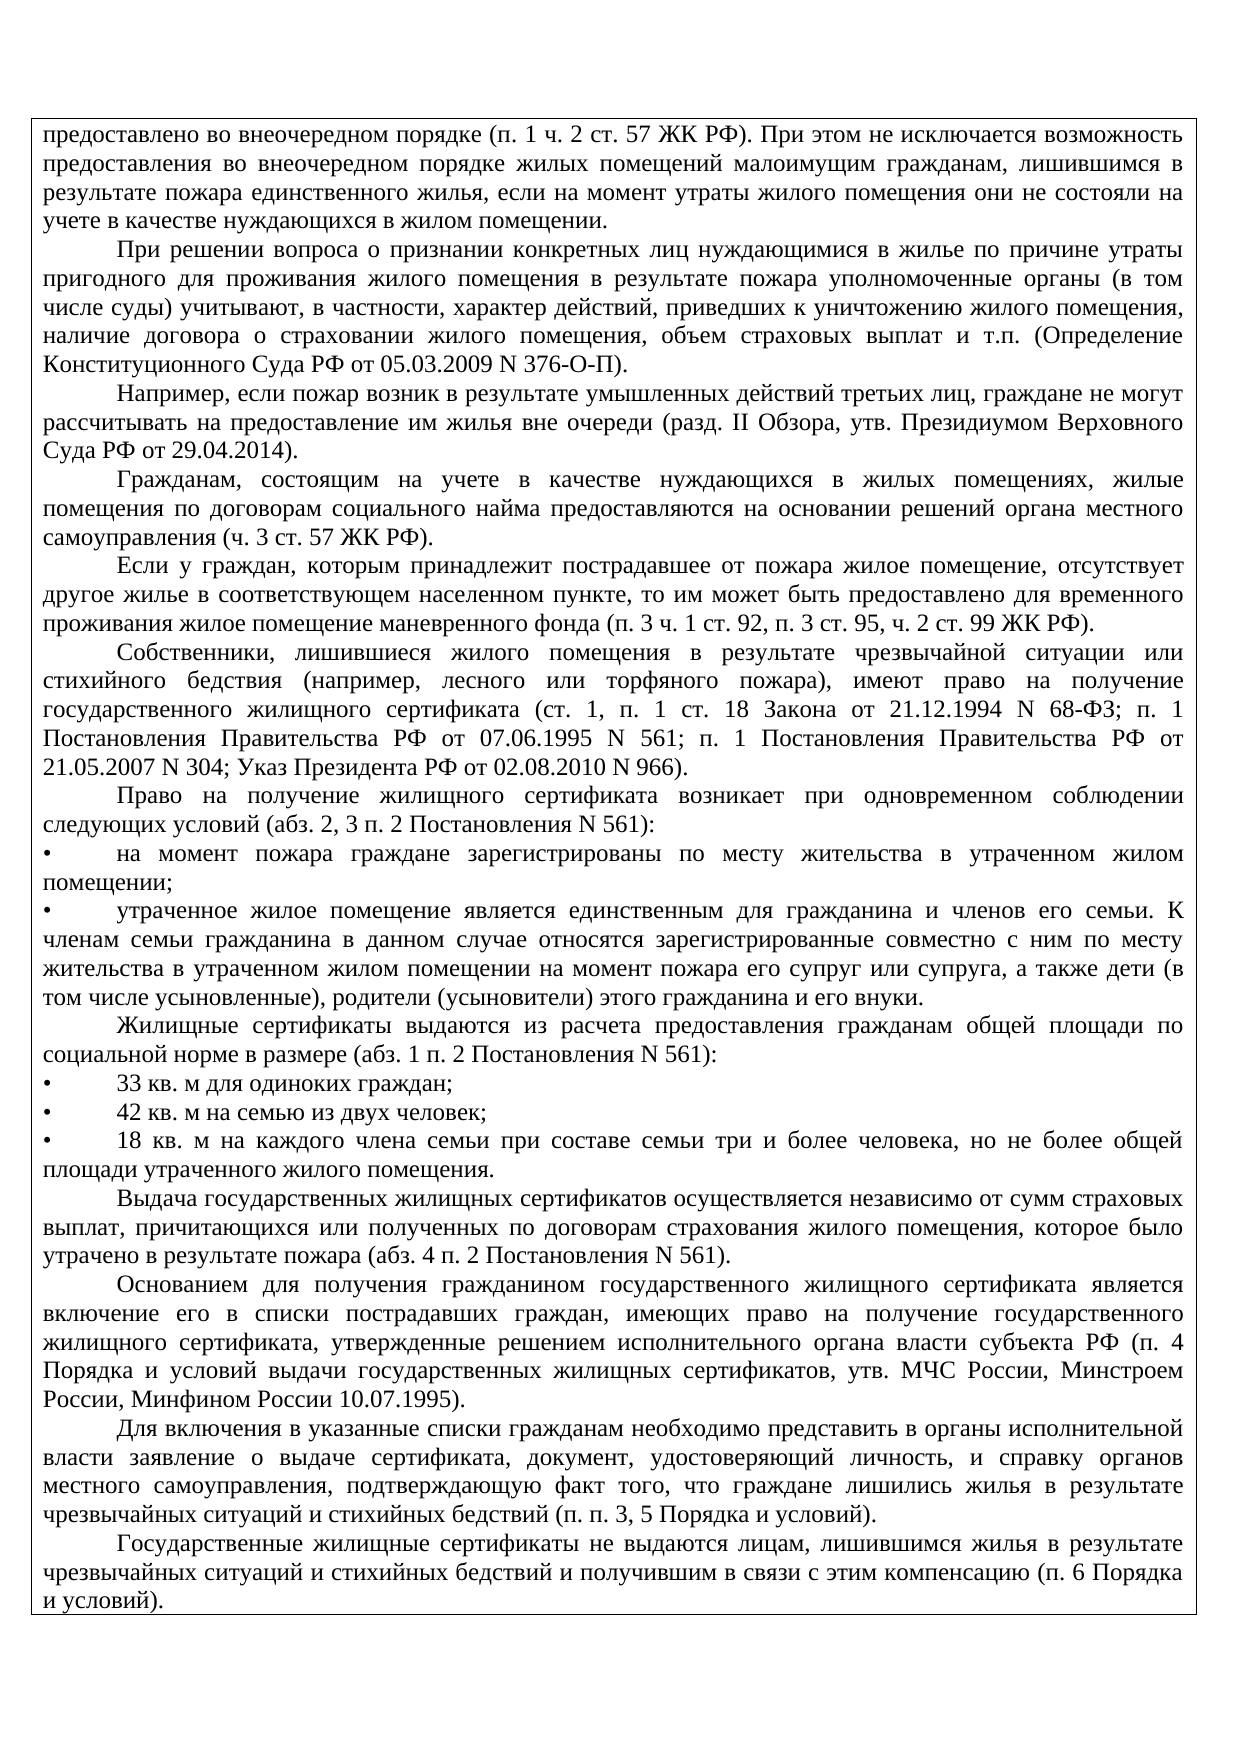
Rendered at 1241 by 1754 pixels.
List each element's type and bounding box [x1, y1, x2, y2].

table_cell [32, 119, 1196, 1614]
